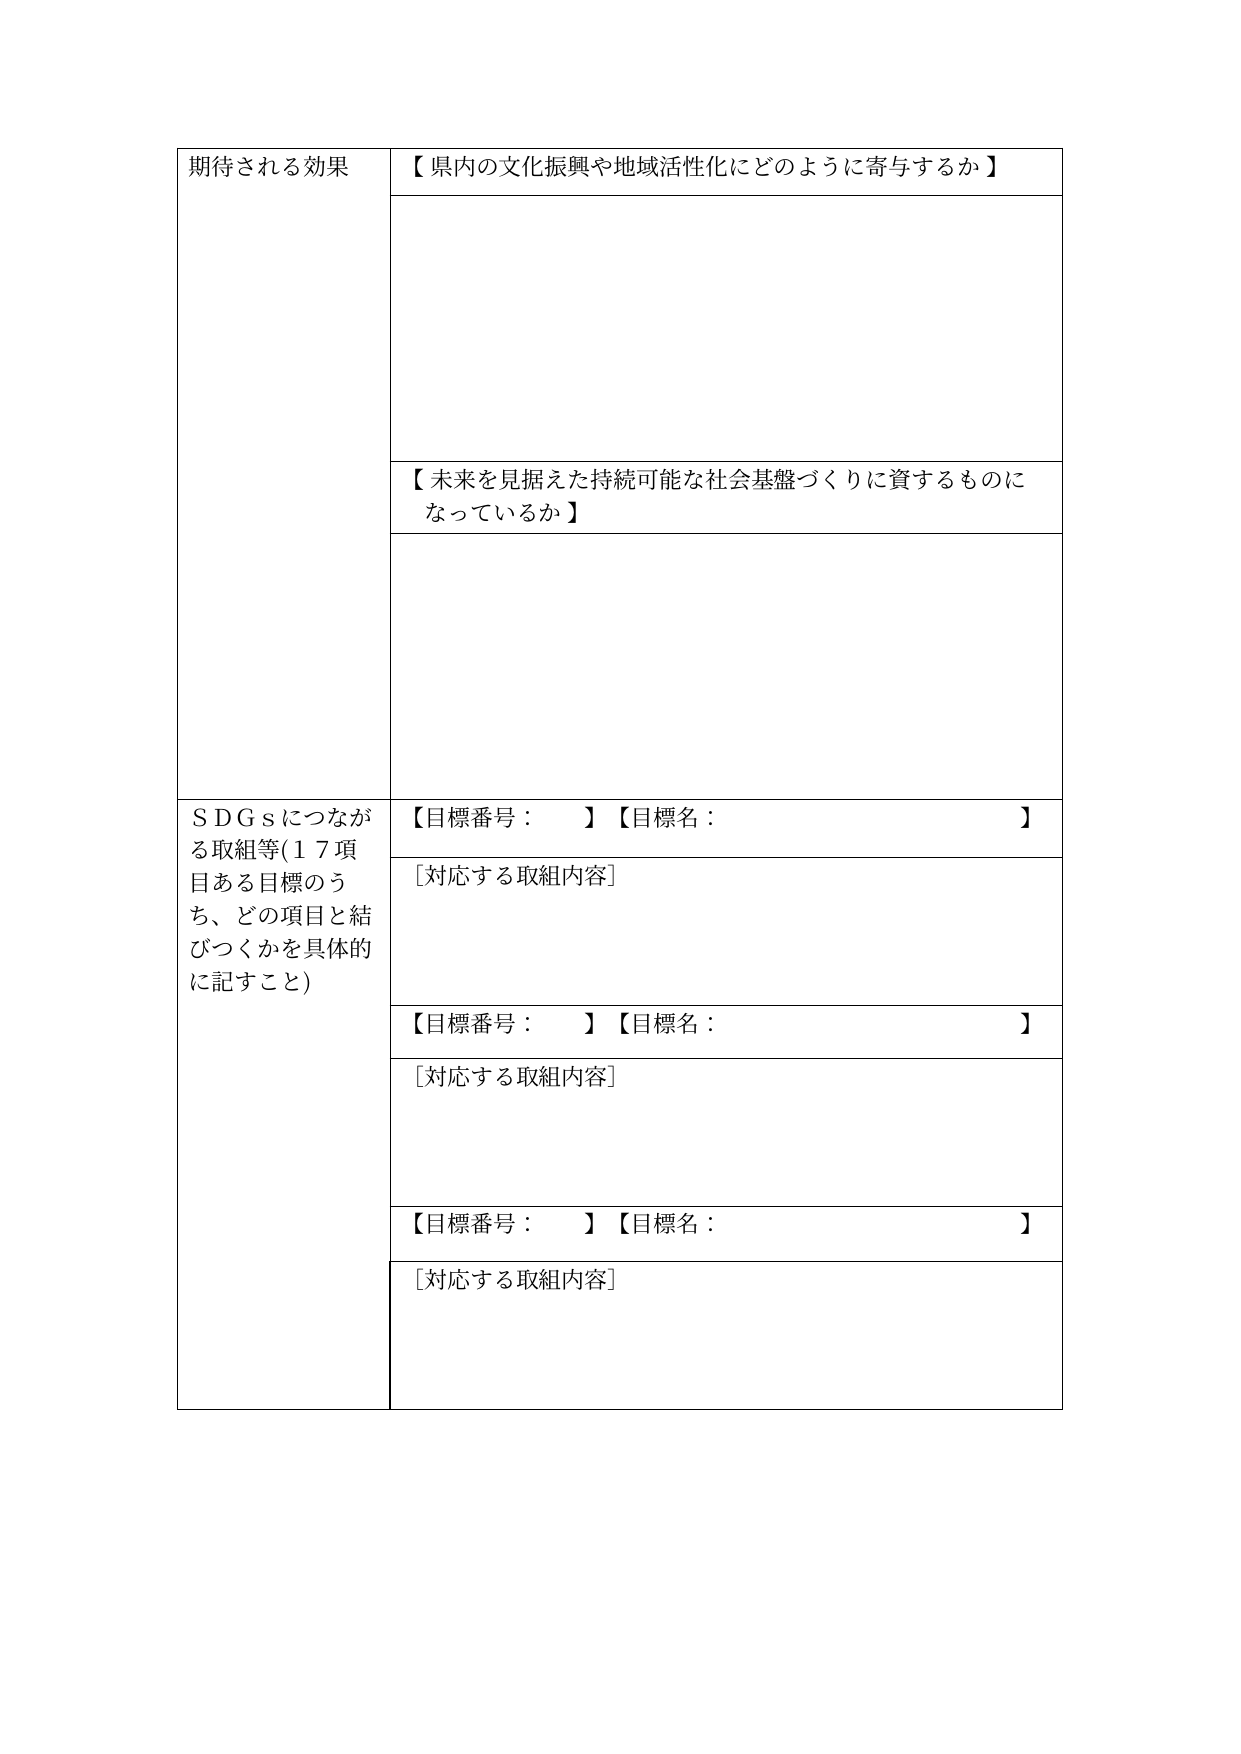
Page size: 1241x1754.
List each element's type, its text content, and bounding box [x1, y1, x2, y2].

table_cell [391, 534, 1062, 798]
table_cell ［対応する取組内容］ [391, 858, 1062, 1004]
table_cell 期待される効果 [178, 149, 390, 798]
table_cell 【目標番号： 】【目標名： 】 [391, 1006, 1062, 1058]
table_cell [391, 196, 1062, 461]
table_cell ［対応する取組内容］ [391, 1059, 1062, 1206]
table_cell 【 県内の文化振興や地域活性化にどのように寄与するか 】 [391, 149, 1062, 195]
table_cell ［対応する取組内容］ [391, 1262, 1062, 1409]
table_cell 【 未来を見据えた持続可能な社会基盤づくりに資するものになっているか 】 [391, 462, 1062, 533]
table_cell 【目標番号： 】【目標名： 】 [391, 1207, 1062, 1261]
table_cell 【目標番号： 】【目標名： 】 [391, 800, 1062, 857]
table_cell ＳＤＧｓにつながる取組等(１７項目ある目標のうち、どの項目と結びつくかを具体的に記すこと) [178, 800, 390, 1409]
